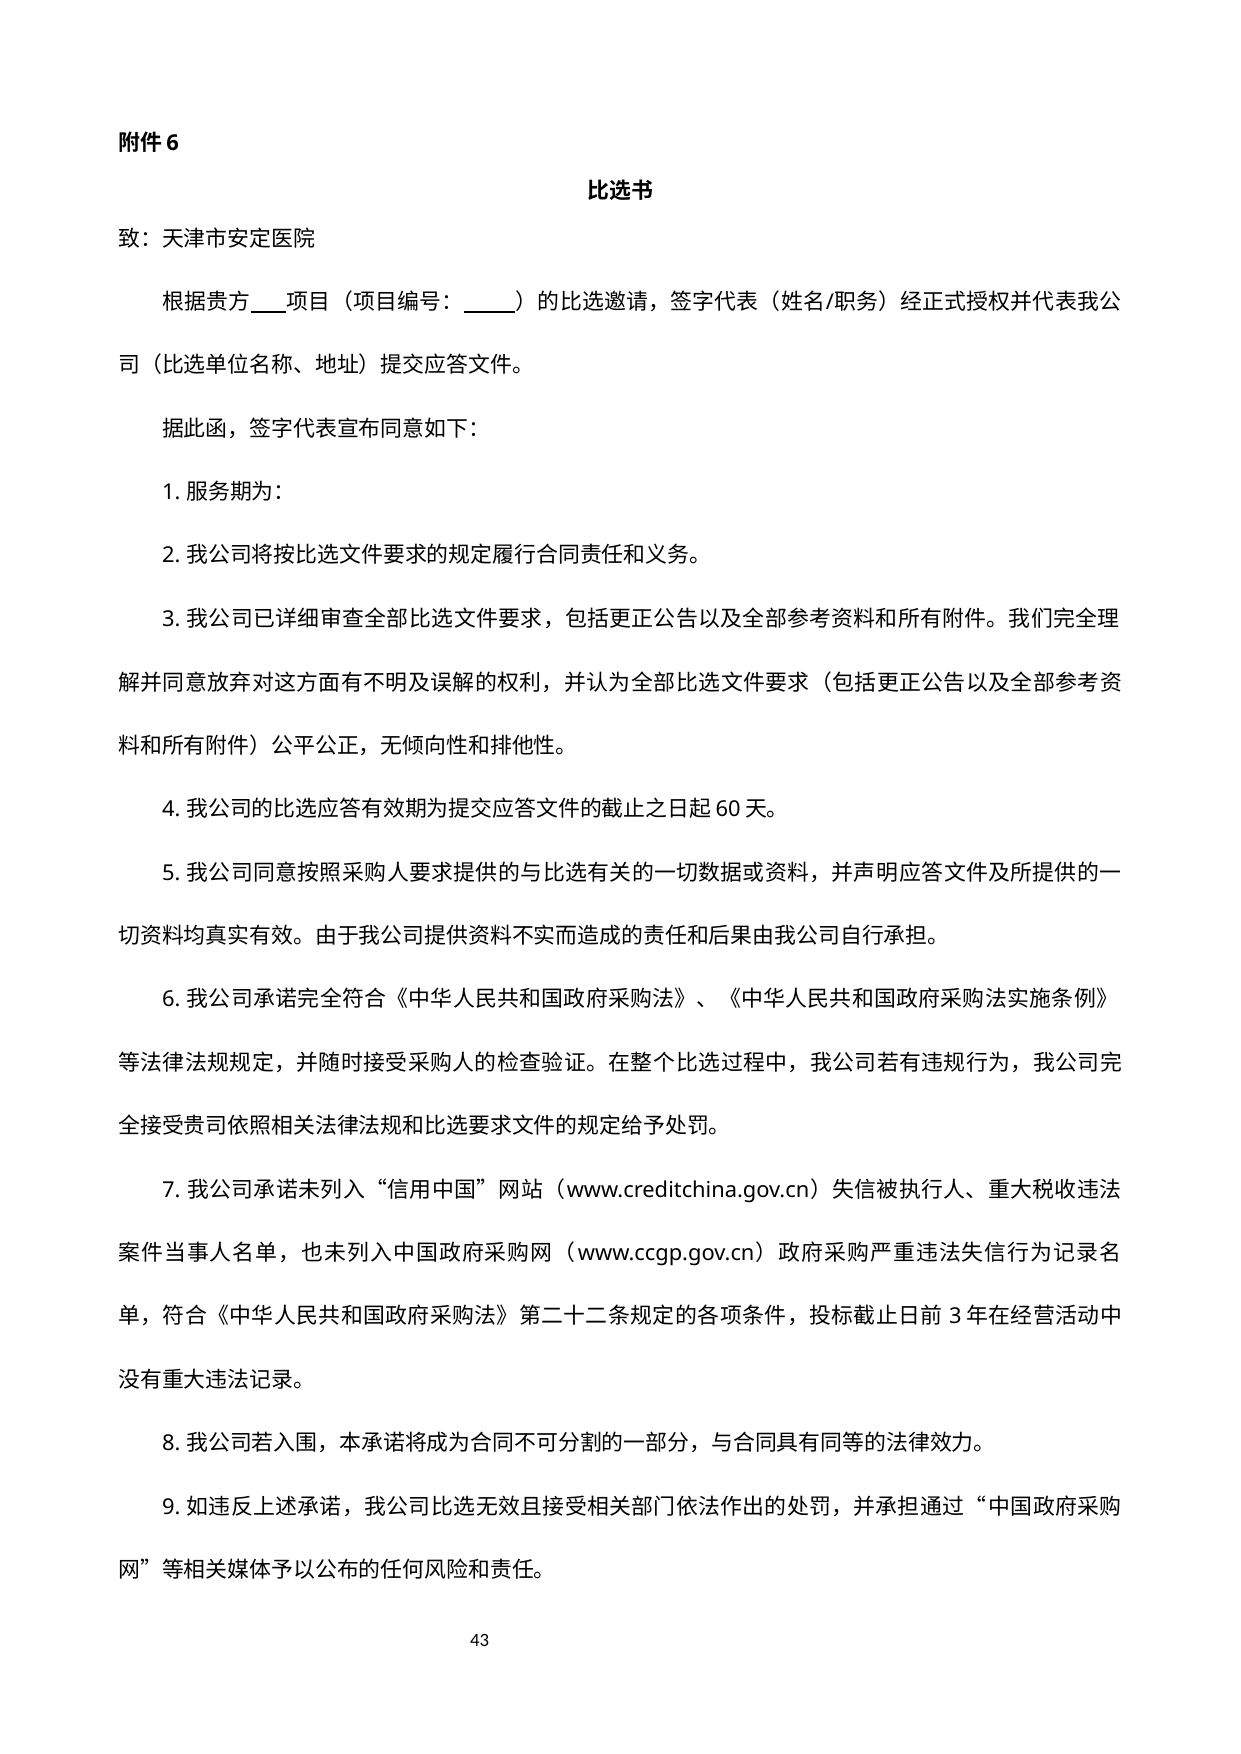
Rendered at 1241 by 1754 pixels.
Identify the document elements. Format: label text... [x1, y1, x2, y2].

text 附件6 [118, 125, 1122, 157]
text 8. 我公司若入围，本承诺将成为合同不可分割的一部分，与合同具有同等的法律效力。 [118, 1425, 1122, 1457]
text 2. 我公司将按比选文件要求的规定履行合同责任和义务。 [118, 537, 1122, 569]
text 根据贵方 项目（项目编号： ）的比选邀请，签字代表（姓名/职务）经正式授权并代表我公司（比选单位名称、地址）提交应答文件。 [118, 284, 1122, 379]
text 4. 我公司的比选应答有效期为提交应答文件的截止之日起60天。 [118, 791, 1122, 823]
text 1. 服务期为： [118, 474, 1122, 506]
text 3. 我公司已详细审查全部比选文件要求，包括更正公告以及全部参考资料和所有附件。我们完全理解并同意放弃对这方面有不明及误解的权利，并认为全部比选文件要求（包括更正公告以及全部参考资料和所有附件）公平公正，无倾向性和排他性。 [118, 601, 1122, 759]
text 致：天津市安定医院 [118, 221, 1122, 252]
text 7. 我公司承诺未列入“信用中国”网站（www.creditchina.gov.cn）失信被执行人、重大税收违法案件当事人名单，也未列入中国政府采购网（www.ccgp.gov.cn）政府采购严重违法失信行为记录名单，符合《中华人民共和国政府采购法》第二十二条规定的各项条件，投标截止日前3年在经营活动中没有重大违法记录。 [118, 1172, 1122, 1393]
text 据此函，签字代表宣布同意如下： [118, 411, 1122, 442]
text 9. 如违反上述承诺，我公司比选无效且接受相关部门依法作出的处罚，并承担通过“中国政府采购网”等相关媒体予以公布的任何风险和责任。 [118, 1489, 1122, 1584]
text 比选书 [118, 173, 1122, 205]
text 6. 我公司承诺完全符合《中华人民共和国政府采购法》、《中华人民共和国政府采购法实施条例》等法律法规规定，并随时接受采购人的检查验证。在整个比选过程中，我公司若有违规行为，我公司完全接受贵司依照相关法律法规和比选要求文件的规定给予处罚。 [118, 981, 1122, 1140]
text 5. 我公司同意按照采购人要求提供的与比选有关的一切数据或资料，并声明应答文件及所提供的一切资料均真实有效。由于我公司提供资料不实而造成的责任和后果由我公司自行承担。 [118, 855, 1122, 950]
